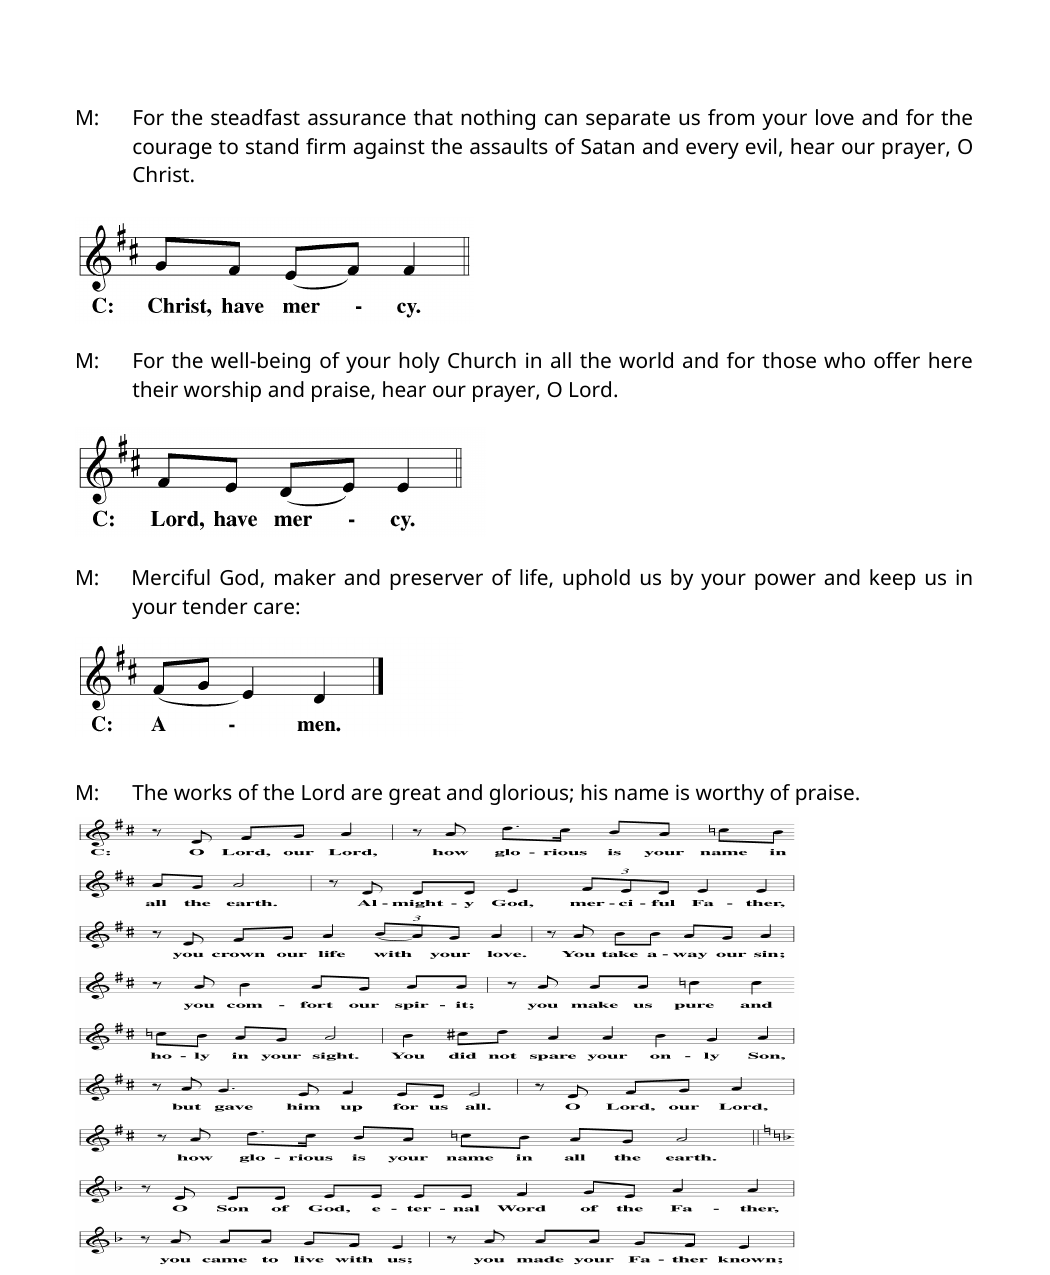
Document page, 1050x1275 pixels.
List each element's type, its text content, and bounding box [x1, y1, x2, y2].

picture [75, 637, 463, 737]
text M: For the steadfast assurance that nothing can separate us from your love and for the courage to stand firm against the assaults of Satan and every evil, hear our prayer, O Christ. [75, 103, 975, 189]
picture [75, 817, 799, 1275]
text M: The works of the Lord are great and glorious; his name is worthy of praise. [75, 778, 975, 806]
picture [75, 217, 474, 324]
picture [75, 427, 487, 537]
text M: For the well-being of your holy Church in all the world and for those who offer here their worship and praise, hear our prayer, O Lord. [75, 346, 975, 403]
text M: Merciful God, maker and preserver of life, uphold us by your power and keep us in your tender care: [75, 563, 975, 620]
